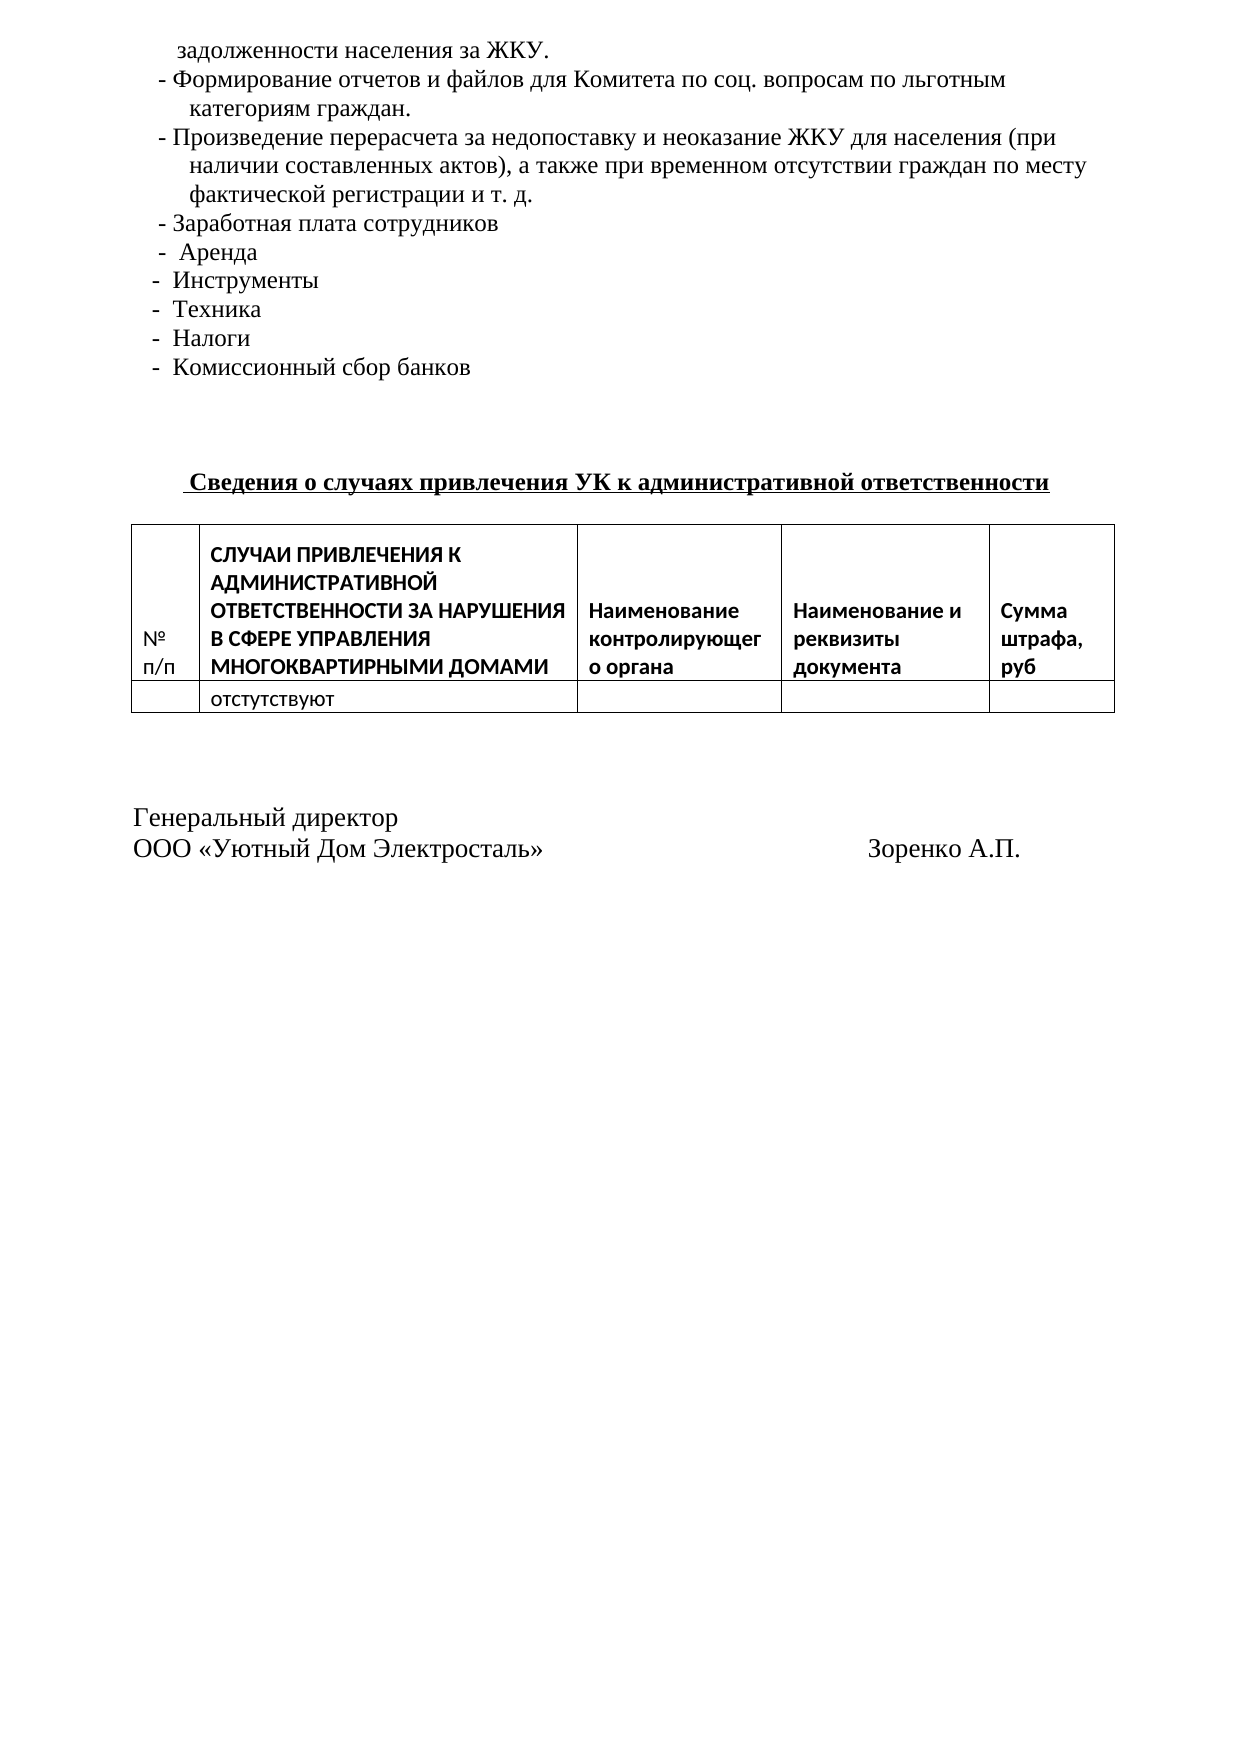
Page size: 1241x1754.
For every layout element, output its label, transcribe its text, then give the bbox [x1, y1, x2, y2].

text - Инструменты [133, 265, 1137, 294]
text Генеральный директор [133, 801, 1137, 832]
text фактической регистрации и т. д. [133, 179, 1137, 208]
table_header СЛУЧАИ ПРИВЛЕЧЕНИЯ К АДМИНИСТРАТИВНОЙ ОТВЕТСТВЕННОСТИ ЗА НАРУШЕНИЯ В СФЕРЕ УПРАВЛЕНИЯ МНОГОКВАРТИРНЫМИ ДОМАМИ [200, 525, 577, 680]
table_cell [132, 681, 199, 712]
text - Аренда [133, 237, 1137, 265]
table_cell [578, 681, 781, 712]
table_cell [782, 681, 989, 712]
table_cell [990, 681, 1114, 712]
text наличии составленных актов), а также при временном отсутствии граждан по месту [133, 150, 1137, 179]
text - Налоги [133, 323, 1137, 352]
table_header № п/п [132, 525, 199, 680]
text ООО «Уютный Дом Электросталь» Зоренко А.П. [133, 832, 1137, 864]
text - Техника [133, 294, 1137, 323]
text - Комиссионный сбор банков [133, 352, 1137, 380]
table_cell отстутствуют [200, 681, 577, 712]
text задолженности населения за ЖКУ. [133, 35, 1137, 64]
table_header Сумма штрафа, руб [990, 525, 1114, 680]
table_header Наименование контролирующего органа [578, 525, 781, 680]
text - Произведение перерасчета за недопоставку и неоказание ЖКУ для населения (при [133, 122, 1137, 150]
text - Формирование отчетов и файлов для Комитета по соц. вопросам по льготным [133, 64, 1137, 93]
table_header Наименование и реквизиты документа [782, 525, 989, 680]
text категориям граждан. [133, 93, 1137, 122]
text - Заработная плата сотрудников [133, 208, 1137, 237]
text Сведения о случаях привлечения УК к административной ответственности [170, 467, 1137, 495]
